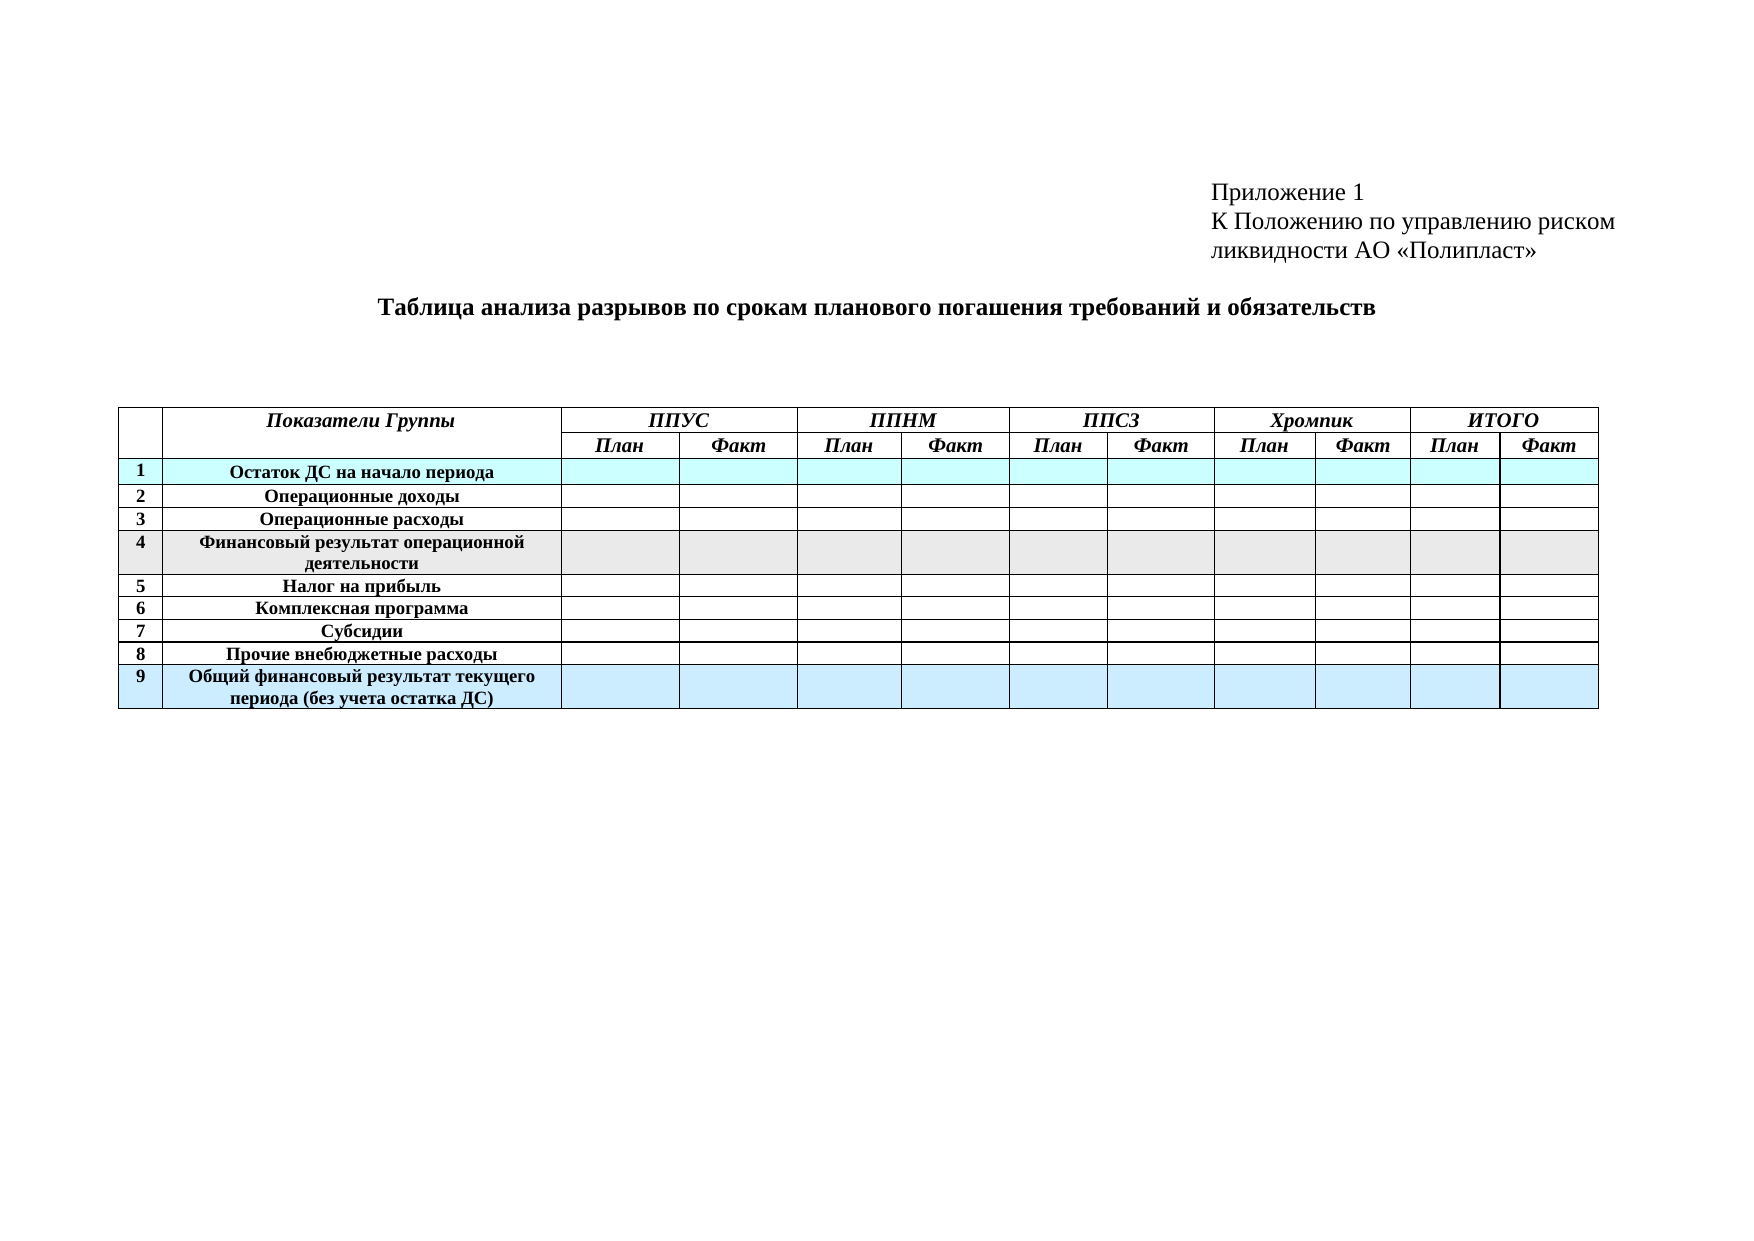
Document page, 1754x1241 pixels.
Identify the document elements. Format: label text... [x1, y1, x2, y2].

table_cell [902, 665, 1009, 708]
table_cell [902, 643, 1009, 664]
table_cell [1010, 485, 1107, 507]
table_cell [680, 459, 797, 484]
table_cell [798, 459, 901, 484]
table_cell 9 [119, 665, 162, 708]
table_cell [680, 531, 797, 574]
table_cell [1215, 665, 1315, 708]
table_cell [902, 459, 1009, 484]
table_cell [1411, 508, 1499, 529]
table_header Хромпик [1215, 408, 1410, 432]
table_cell [902, 508, 1009, 529]
table_cell [798, 485, 901, 507]
table_cell [1108, 575, 1214, 596]
table_cell 3 [119, 508, 162, 529]
text Таблица анализа разрывов по срокам планового погашения требований и обязательств [118, 292, 1636, 321]
table_cell [1501, 597, 1598, 619]
table_header Показатели Группы [163, 408, 561, 457]
table_cell [1108, 531, 1214, 574]
table_cell [1108, 459, 1214, 484]
table_header [119, 408, 162, 457]
table_cell 8 [119, 643, 162, 664]
table_cell [902, 597, 1009, 619]
table_cell Факт [1108, 433, 1214, 457]
table_cell [1108, 620, 1214, 641]
table_cell [1411, 643, 1499, 664]
table_cell [1010, 620, 1107, 641]
table_cell План [1411, 433, 1499, 457]
table_cell [1108, 597, 1214, 619]
table_cell [1010, 459, 1107, 484]
table_header ИТОГО [1411, 408, 1598, 432]
table_cell [1411, 665, 1499, 708]
table_cell [680, 575, 797, 596]
text К Положению по управлению риском ликвидности АО «Полипласт» [1211, 206, 1636, 263]
table_cell [1316, 643, 1410, 664]
table_cell [1108, 485, 1214, 507]
table_cell [680, 665, 797, 708]
table_cell [1215, 508, 1315, 529]
table_cell Субсидии [163, 620, 561, 641]
table_header ППУС [562, 408, 797, 432]
table_cell 5 [119, 575, 162, 596]
table_cell Факт [1316, 433, 1410, 457]
table_cell [680, 620, 797, 641]
table_cell [562, 459, 679, 484]
table_cell [1215, 597, 1315, 619]
table_cell Комплексная программа [163, 597, 561, 619]
table_cell [680, 597, 797, 619]
table_cell [798, 643, 901, 664]
table_cell [1501, 575, 1598, 596]
table_cell [1411, 575, 1499, 596]
table_cell [1108, 665, 1214, 708]
table_cell [1316, 531, 1410, 574]
table_cell [1316, 485, 1410, 507]
table_cell [798, 620, 901, 641]
table_cell [562, 508, 679, 529]
table_cell 6 [119, 597, 162, 619]
table_cell [1010, 508, 1107, 529]
table_cell Факт [1501, 433, 1598, 457]
table_cell [902, 531, 1009, 574]
table_cell [1501, 620, 1598, 641]
table_cell [1215, 643, 1315, 664]
table_cell [562, 531, 679, 574]
table_cell [1316, 575, 1410, 596]
table_cell [1215, 620, 1315, 641]
table_cell [1215, 531, 1315, 574]
table_cell [680, 508, 797, 529]
table_cell [1501, 459, 1598, 484]
table_cell [798, 597, 901, 619]
table_cell [1316, 620, 1410, 641]
table_cell [798, 508, 901, 529]
table_cell [1010, 575, 1107, 596]
table_cell [1010, 643, 1107, 664]
table_cell [562, 620, 679, 641]
table_cell Операционные расходы [163, 508, 561, 529]
table_cell [1215, 575, 1315, 596]
table_cell План [1010, 433, 1107, 457]
table_cell Факт [902, 433, 1009, 457]
table_cell [1501, 665, 1598, 708]
table_cell [1411, 620, 1499, 641]
table_cell [1501, 508, 1598, 529]
table_cell [680, 485, 797, 507]
table_header ППНМ [798, 408, 1009, 432]
table_cell Прочие внебюджетные расходы [163, 643, 561, 664]
table_cell Финансовый результат операционной деятельности [163, 531, 561, 574]
table_cell Остаток ДС на начало периода [163, 459, 561, 484]
table_cell [1501, 485, 1598, 507]
table_cell [902, 620, 1009, 641]
text Приложение 1 [1211, 177, 1636, 206]
table_cell [562, 665, 679, 708]
table_cell [1501, 531, 1598, 574]
table_cell [562, 597, 679, 619]
table_cell Операционные доходы [163, 485, 561, 507]
table_cell [798, 531, 901, 574]
table_cell [902, 485, 1009, 507]
table_cell [798, 575, 901, 596]
table_cell [1215, 485, 1315, 507]
table_cell [1316, 459, 1410, 484]
table_cell [1316, 665, 1410, 708]
table_cell 2 [119, 485, 162, 507]
table_cell Общий финансовый результат текущего периода (без учета остатка ДС) [163, 665, 561, 708]
table_cell [1501, 643, 1598, 664]
table_cell [1316, 597, 1410, 619]
table_cell [902, 575, 1009, 596]
table_cell План [798, 433, 901, 457]
table_cell [1108, 508, 1214, 529]
table_cell [1411, 531, 1499, 574]
table_cell 7 [119, 620, 162, 641]
table_cell План [1215, 433, 1315, 457]
table_cell [562, 575, 679, 596]
table_cell [1411, 597, 1499, 619]
table_cell [680, 643, 797, 664]
table_cell [1215, 459, 1315, 484]
table_cell [1108, 643, 1214, 664]
table_cell [1411, 459, 1499, 484]
table_cell [1010, 665, 1107, 708]
table_cell [1411, 485, 1499, 507]
table_cell 1 [119, 459, 162, 484]
table_cell [1010, 597, 1107, 619]
table_cell [798, 665, 901, 708]
table_cell Факт [680, 433, 797, 457]
table_header ППСЗ [1010, 408, 1214, 432]
table_cell [562, 485, 679, 507]
table_cell План [562, 433, 679, 457]
table_cell 4 [119, 531, 162, 574]
table_cell [1010, 531, 1107, 574]
table_cell Налог на прибыль [163, 575, 561, 596]
table_cell [562, 643, 679, 664]
table_cell [1316, 508, 1410, 529]
